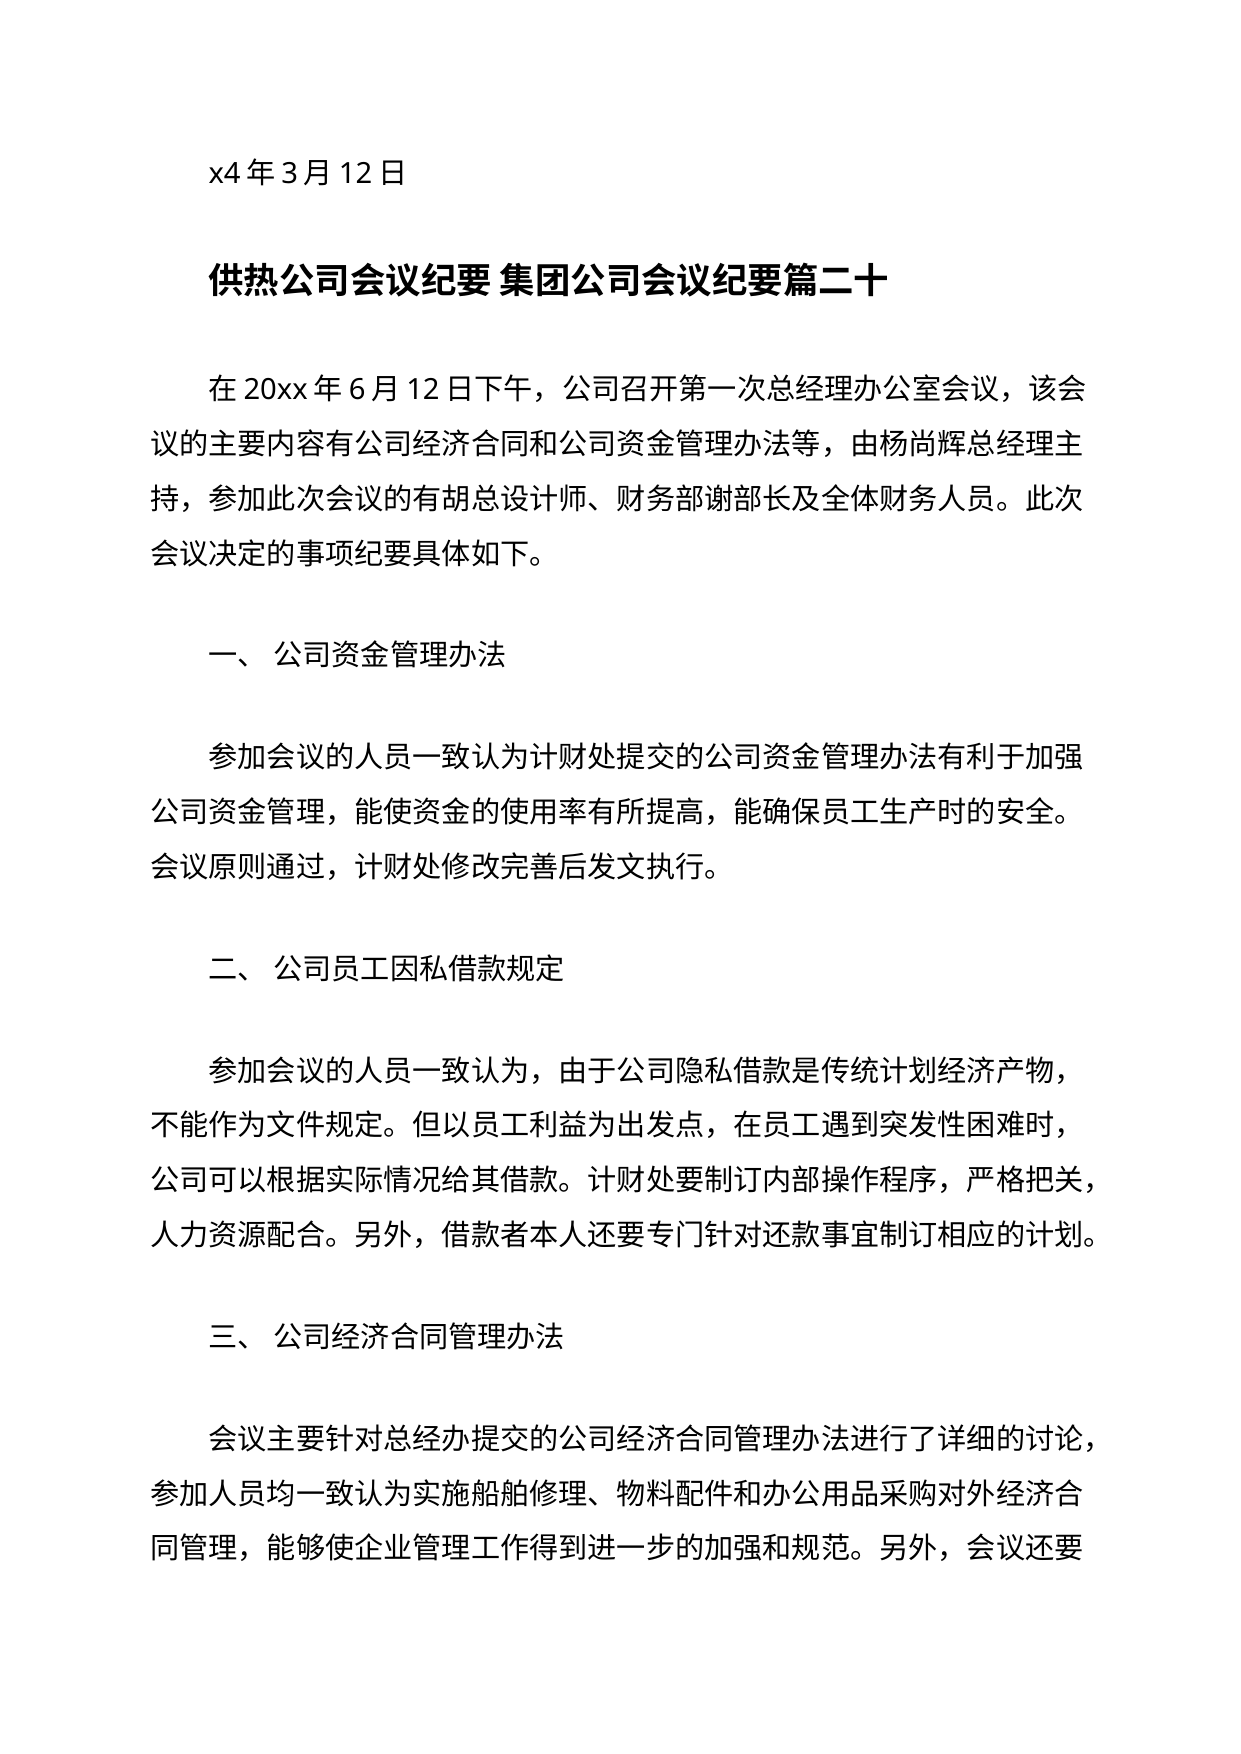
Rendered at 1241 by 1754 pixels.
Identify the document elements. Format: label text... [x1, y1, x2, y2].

text 在20xx年6月12日下午，公司召开第一次总经理办公室会议，该会议的主要内容有公司经济合同和公司资金管理办法等，由杨尚辉总经理主持，参加此次会议的有胡总设计师、财务部谢部长及全体财务人员。此次会议决定的事项纪要具体如下。 [150, 365, 1090, 572]
text 三、 公司经济合同管理办法 [150, 1313, 1090, 1356]
text 供热公司会议纪要 集团公司会议纪要篇二十 [150, 252, 1090, 303]
text 二、 公司员工因私借款规定 [150, 945, 1090, 988]
text x4年3月12日 [150, 150, 1090, 192]
text 参加会议的人员一致认为，由于公司隐私借款是传统计划经济产物，不能作为文件规定。但以员工利益为出发点，在员工遇到突发性困难时，公司可以根据实际情况给其借款。计财处要制订内部操作程序，严格把关，人力资源配合。另外，借款者本人还要专门针对还款事宜制订相应的计划。 [150, 1047, 1090, 1254]
text 一、 公司资金管理办法 [150, 632, 1090, 674]
text 参加会议的人员一致认为计财处提交的公司资金管理办法有利于加强公司资金管理，能使资金的使用率有所提高，能确保员工生产时的安全。会议原则通过，计财处修改完善后发文执行。 [150, 734, 1090, 886]
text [150, 1415, 1090, 1567]
